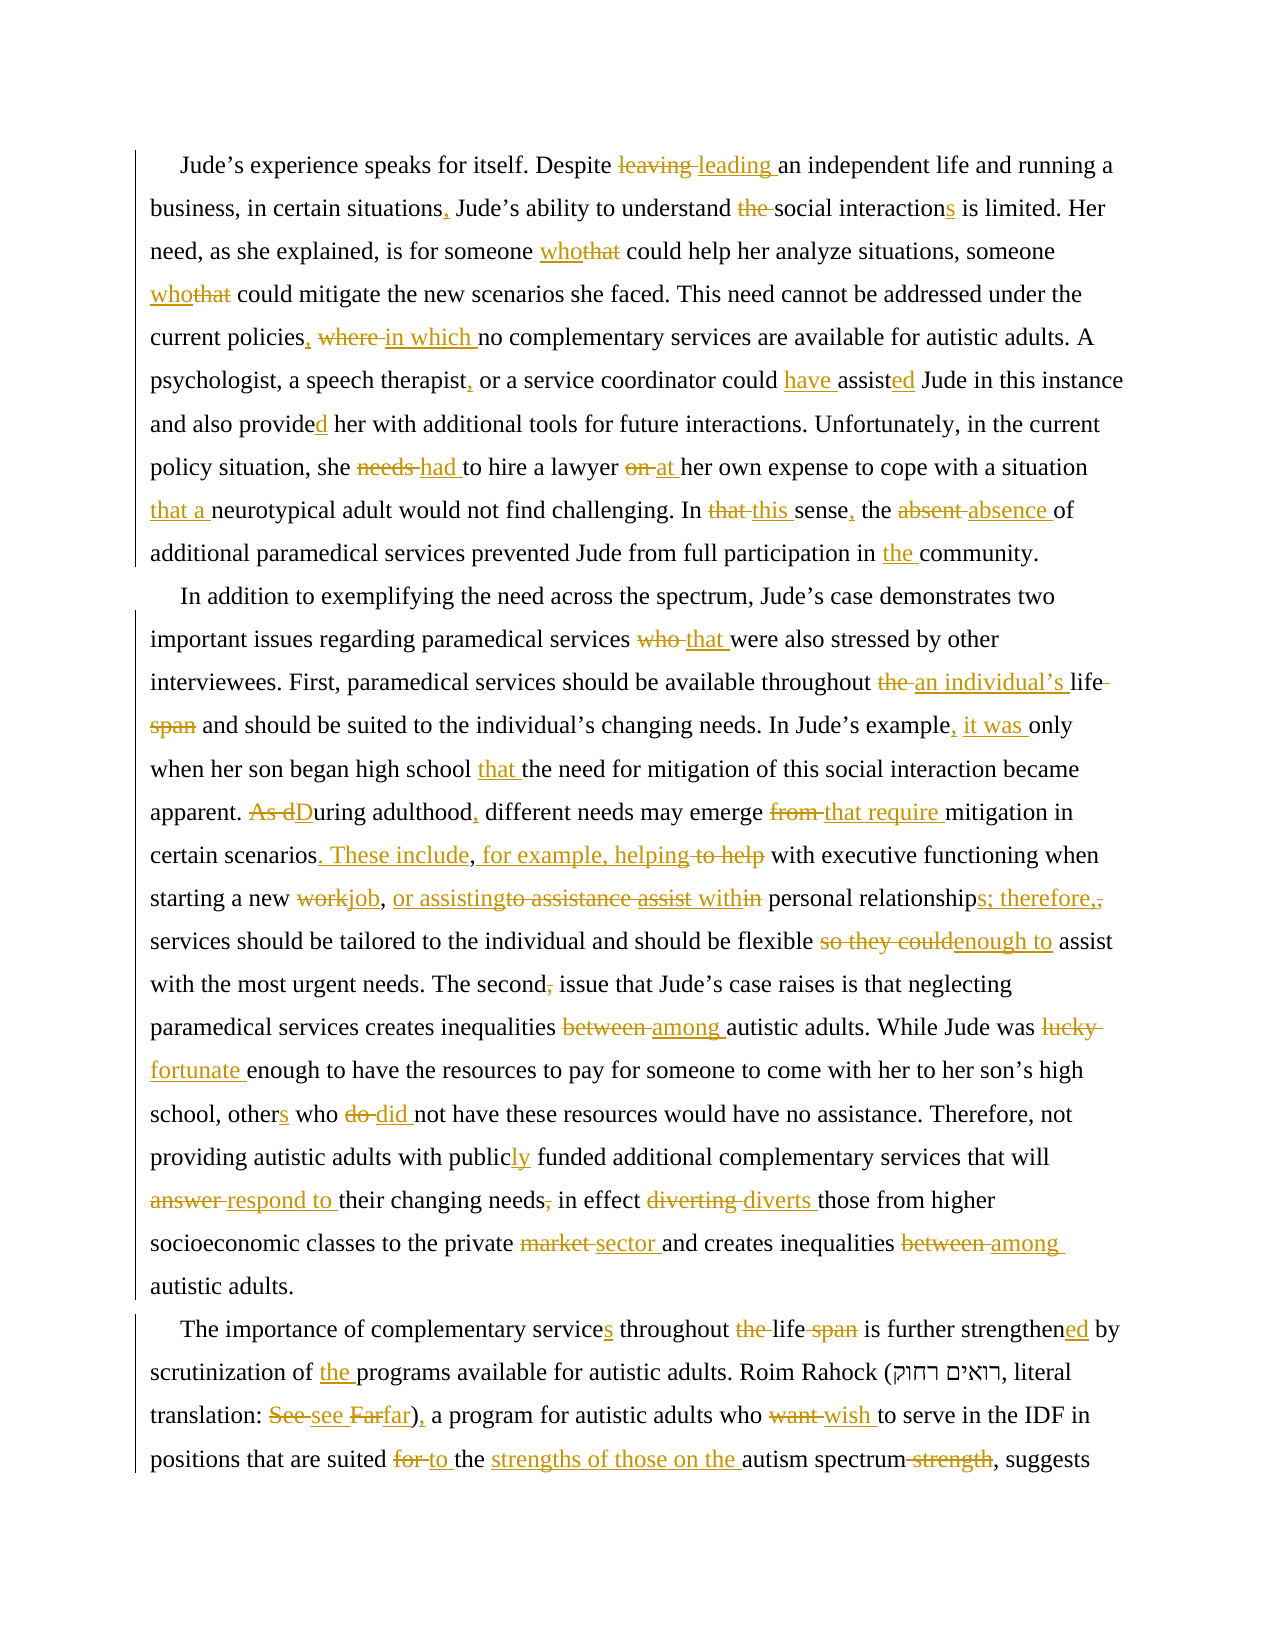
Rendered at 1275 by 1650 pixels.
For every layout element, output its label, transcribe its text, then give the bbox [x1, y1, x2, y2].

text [150, 1314, 1125, 1472]
text In addition to exemplifying the need across the spectrum, Jude’s case demonstrates two important issues regarding paramedical services were also stressed by other interviewees. First, paramedical services should be available throughout life and should be suited to the individual’s changing needs. In Jude’s example only when her son began high school the need for mitigation of this social interaction became apparent. uring adulthood different needs may emerge mitigation in certain scenarios, with executive functioning when starting a new , personal relationship services should be tailored to the individual and should be flexible assist with the most urgent needs. The second issue that Jude’s case raises is that neglecting paramedical services creates inequalities autistic adults. While Jude was enough to have the resources to pay for someone to come with her to her son’s high school, other who not have these resources would have no assistance. Therefore, not providing autistic adults with public funded additional complementary services that will their changing needs in effect those from higher socioeconomic classes to the private and creates inequalities autistic adults. [150, 581, 1125, 1300]
text Jude’s experience speaks for itself. Despite an independent life and running a business, in certain situations Jude’s ability to understand social interaction is limited. Her need, as she explained, is for someone could help her analyze situations, someone could mitigate the new scenarios she faced. This need cannot be addressed under the current policies no complementary services are available for autistic adults. A psychologist, a speech therapist or a service coordinator could assist Jude in this instance and also provide her with additional tools for future interactions. Unfortunately, in the current policy situation, she to hire a lawyer her own expense to cope with a situation neurotypical adult would not find challenging. In sense the of additional paramedical services prevented Jude from full participation in community. [150, 150, 1125, 567]
